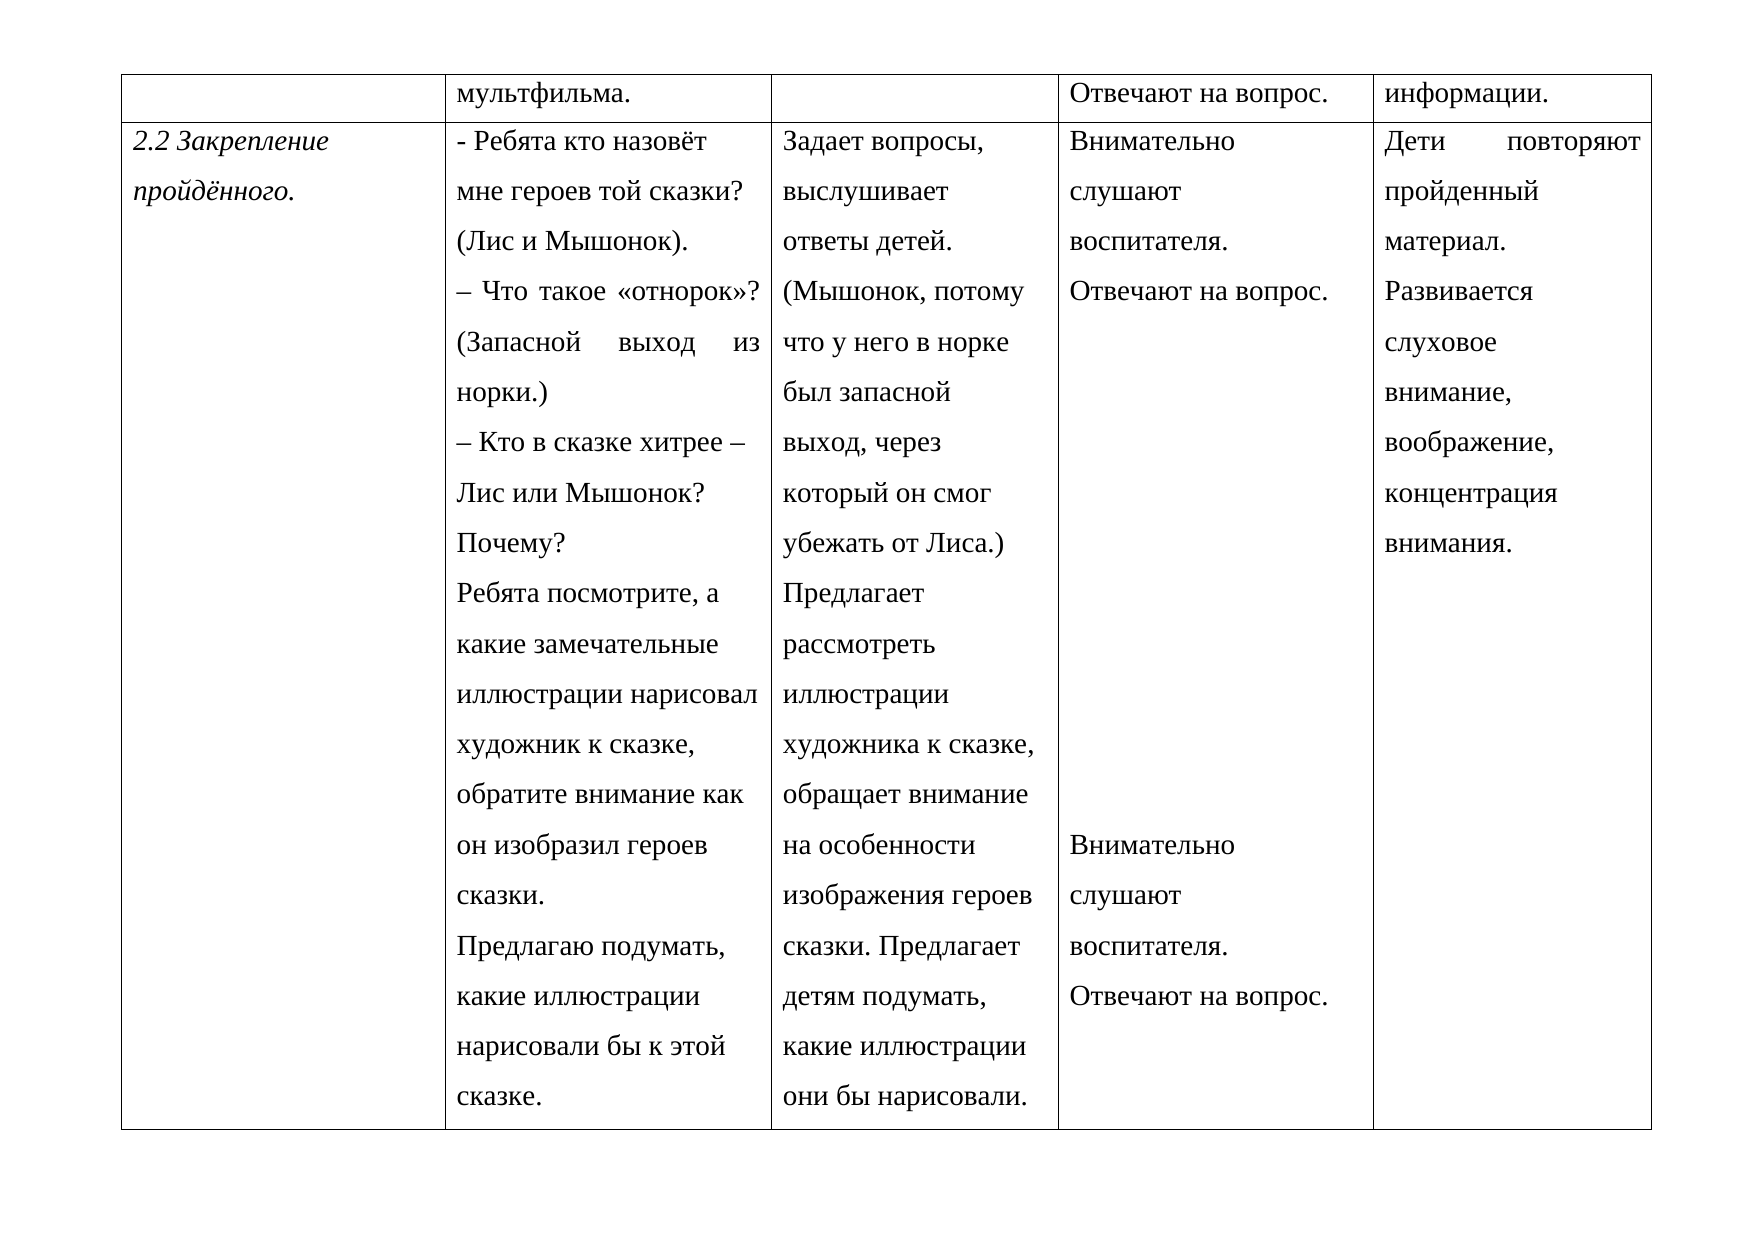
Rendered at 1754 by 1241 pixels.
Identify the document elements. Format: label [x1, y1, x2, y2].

table_cell [1059, 123, 1373, 1129]
table_cell [1374, 75, 1651, 122]
table_cell [446, 123, 771, 1129]
table_cell [1059, 75, 1373, 122]
table_cell [772, 75, 1058, 122]
table_cell [1374, 123, 1651, 1129]
table_cell [122, 75, 445, 122]
table_cell [122, 123, 445, 1129]
table_cell [772, 123, 1058, 1129]
table_cell [446, 75, 771, 122]
